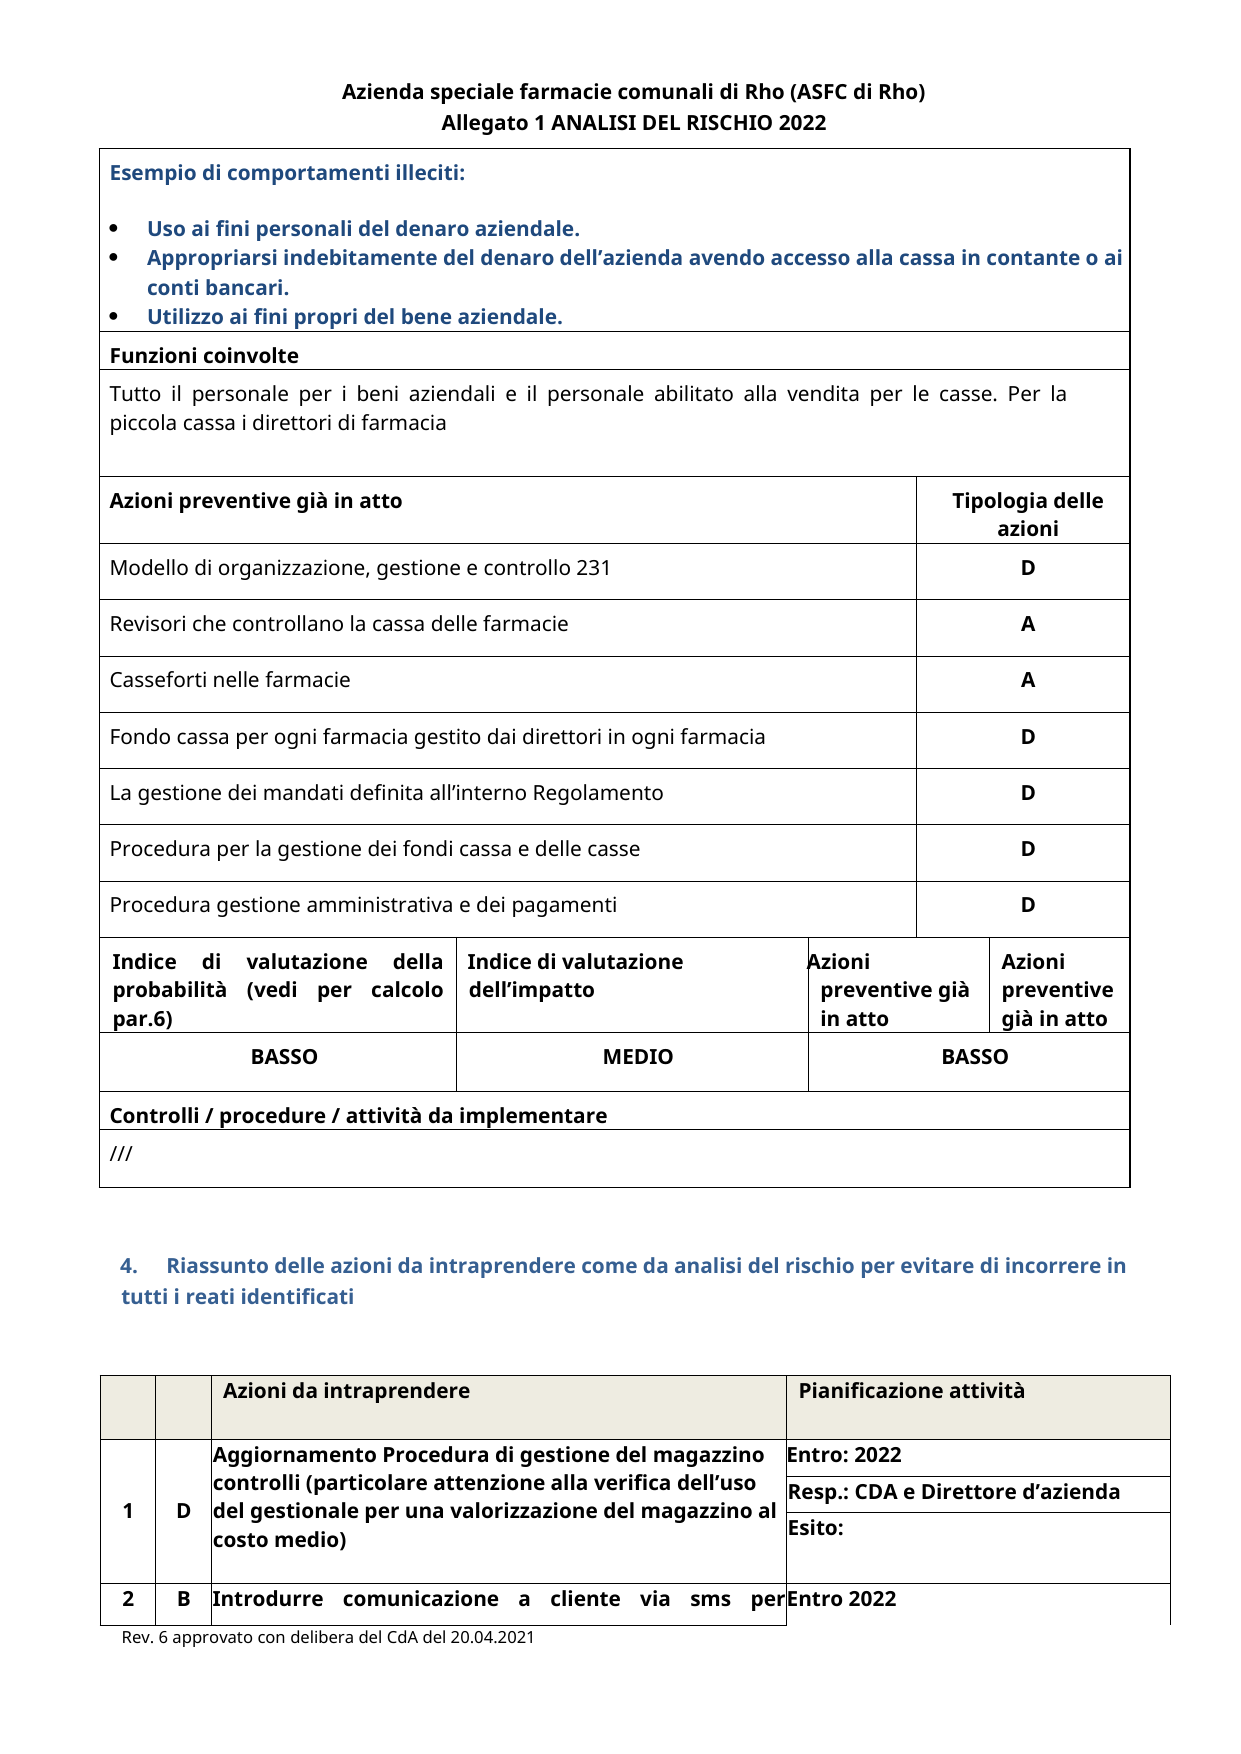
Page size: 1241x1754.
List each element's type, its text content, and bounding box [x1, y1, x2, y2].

table_cell Modello di organizzazione, gestione e controllo 231 [100, 544, 916, 599]
table_cell Azioni preventive già in atto [990, 938, 1129, 1032]
table_cell BASSO [100, 1033, 456, 1091]
table_cell B [156, 1584, 211, 1624]
table_cell Aggiornamento Procedura di gestione del magazzino controlli (particolare attenzione alla verifica dell’uso del gestionale per una valorizzazione del magazzino al costo medio) [212, 1440, 786, 1583]
table_cell Entro: 2022 [787, 1440, 1170, 1476]
table_cell Tutto il personale per i beni aziendali e il personale abilitato alla vendita per le casse. Per la piccola cassa i direttori di farmacia [100, 370, 1129, 476]
table_cell /// [100, 1130, 1129, 1187]
table_cell 2 [101, 1584, 155, 1624]
table_cell Fondo cassa per ogni farmacia gestito dai direttori in ogni farmacia [100, 713, 916, 768]
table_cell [212, 1584, 786, 1624]
table_cell A [917, 657, 1129, 712]
table_header [156, 1376, 211, 1439]
table_cell Entro 2022 [787, 1584, 1170, 1624]
table_header [101, 1376, 155, 1439]
table_cell Esito: [787, 1513, 1170, 1583]
table_cell Azioni preventive già in atto [100, 477, 916, 543]
table_cell Indice di valutazione dell’impatto [457, 938, 808, 1032]
table_header Pianificazione attività [787, 1376, 1170, 1439]
table_cell D [917, 544, 1129, 599]
table_cell Revisori che controllano la cassa delle farmacie [100, 600, 916, 656]
table_cell Procedura per la gestione dei fondi cassa e delle casse [100, 825, 916, 881]
subtitle 4. Riassunto delle azioni da intraprendere come da analisi del rischio per evitare di incorrere in tutti i reati identificati [120, 1251, 1132, 1310]
table_cell D [917, 713, 1129, 768]
table_cell Esempio di comportamenti illeciti: Uso ai fini personali del denaro aziendale. Appropriarsi indebitamente del denaro dell’azienda avendo accesso alla cassa in contante o ai conti bancari. Utilizzo ai fini propri del bene aziendale. [100, 149, 1129, 331]
table_cell D [156, 1440, 211, 1583]
table_cell Azioni preventive già in atto [809, 938, 989, 1032]
table_cell BASSO [809, 1033, 1129, 1091]
table_cell Tipologia delle azioni [917, 477, 1129, 543]
table_cell La gestione dei mandati definita all’interno Regolamento [100, 769, 916, 824]
table_cell MEDIO [457, 1033, 808, 1091]
table_cell Resp.: CDA e Direttore d’azienda [787, 1477, 1170, 1512]
table_cell Procedura gestione amministrativa e dei pagamenti [100, 882, 916, 937]
table_cell Casseforti nelle farmacie [100, 657, 916, 712]
table_cell Funzioni coinvolte [100, 332, 1129, 369]
table_cell Controlli / procedure / attività da implementare [100, 1092, 1129, 1129]
table_cell 1 [101, 1440, 155, 1583]
table_cell Indice di valutazione della probabilità (vedi per calcolo par.6) [100, 938, 456, 1032]
table_header Azioni da intraprendere [212, 1376, 786, 1439]
table_cell A [917, 600, 1129, 656]
table_cell D [917, 769, 1129, 824]
table_cell D [917, 825, 1129, 881]
table_cell D [917, 882, 1129, 937]
